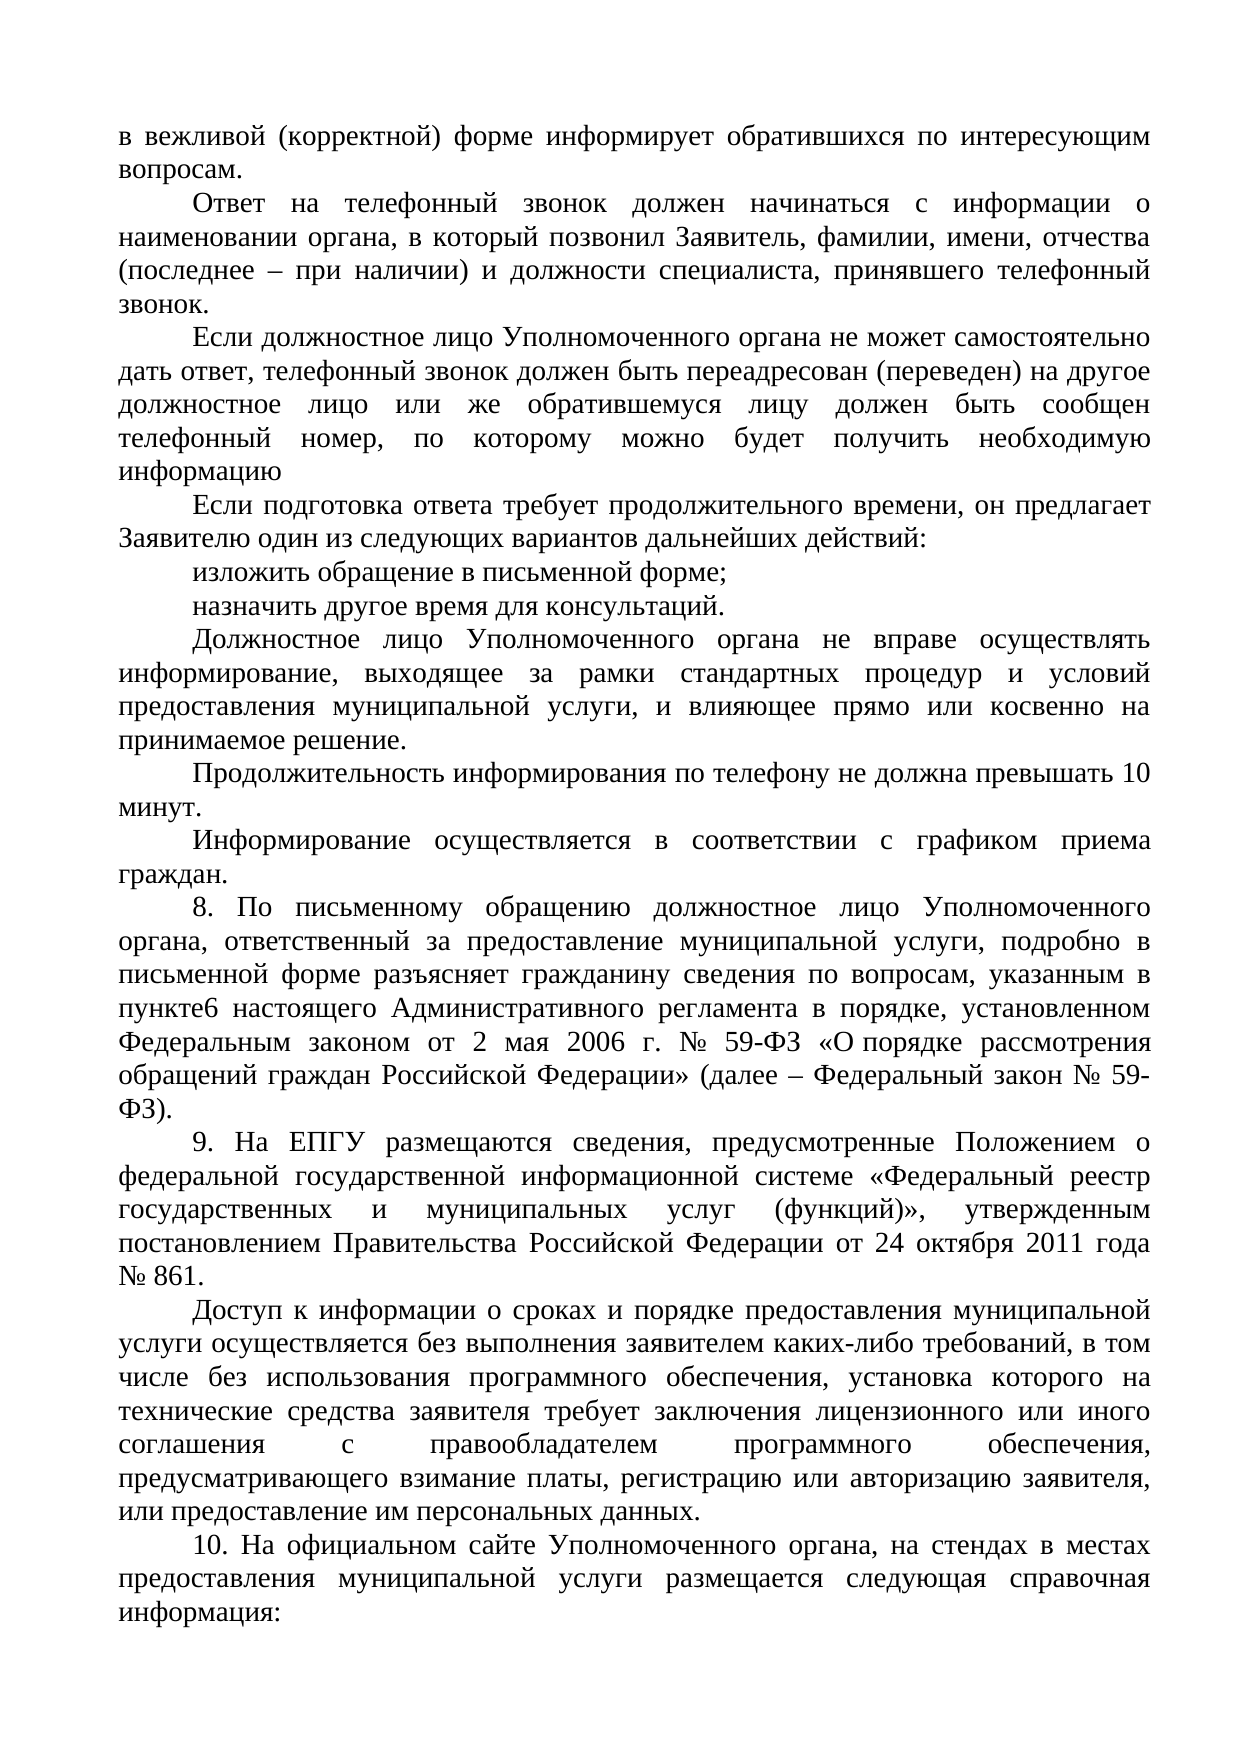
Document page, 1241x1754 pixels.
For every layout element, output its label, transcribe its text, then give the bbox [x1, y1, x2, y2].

text Если подготовка ответа требует продолжительного времени, он предлагает Заявителю один из следующих вариантов дальнейших действий: [118, 487, 1152, 554]
text 9. На ЕПГУ размещаются сведения, предусмотренные Положением о федеральной государственной информационной системе «Федеральный реестр государственных и муниципальных услуг (функций)», утвержденным постановлением Правительства Российской Федерации от 24 октября 2011 года № 861. [118, 1124, 1152, 1292]
text 10. На официальном сайте Уполномоченного органа, на стендах в местах предоставления муниципальной услуги размещается следующая справочная информация: [118, 1527, 1152, 1627]
text Информирование осуществляется в соответствии с графиком приема граждан. [118, 822, 1152, 889]
text Должностное лицо Уполномоченного органа не вправе осуществлять информирование, выходящее за рамки стандартных процедур и условий предоставления муниципальной услуги, и влияющее прямо или косвенно на принимаемое решение. [118, 621, 1152, 755]
text Доступ к информации о сроках и порядке предоставления муниципальной услуги осуществляется без выполнения заявителем каких-либо требований, в том числе без использования программного обеспечения, установка которого на технические средства заявителя требует заключения лицензионного или иного соглашения с правообладателем программного обеспечения, предусматривающего взимание платы, регистрацию или авторизацию заявителя, или предоставление им персональных данных. [118, 1292, 1152, 1527]
text назначить другое время для консультаций. [118, 588, 1152, 621]
text Ответ на телефонный звонок должен начинаться с информации о наименовании органа, в который позвонил Заявитель, фамилии, имени, отчества (последнее – при наличии) и должности специалиста, принявшего телефонный звонок. [118, 185, 1152, 319]
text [118, 118, 1152, 185]
text Продолжительность информирования по телефону не должна превышать 10 минут. [118, 755, 1152, 822]
text Если должностное лицо Уполномоченного органа не может самостоятельно дать ответ, телефонный звонок должен быть переадресован (переведен) на другое должностное лицо или же обратившемуся лицу должен быть сообщен телефонный номер, по которому можно будет получить необходимую информацию [118, 319, 1152, 487]
text 8. По письменному обращению должностное лицо Уполномоченного органа, ответственный за предоставление муниципальной услуги, подробно в письменной форме разъясняет гражданину сведения по вопросам, указанным в пункте6 настоящего Административного регламента в порядке, установленном Федеральным законом от 2 мая 2006 г. № 59-ФЗ «О порядке рассмотрения обращений граждан Российской Федерации» (далее – Федеральный закон № 59-ФЗ). [118, 889, 1152, 1124]
text изложить обращение в письменной форме; [118, 554, 1152, 588]
